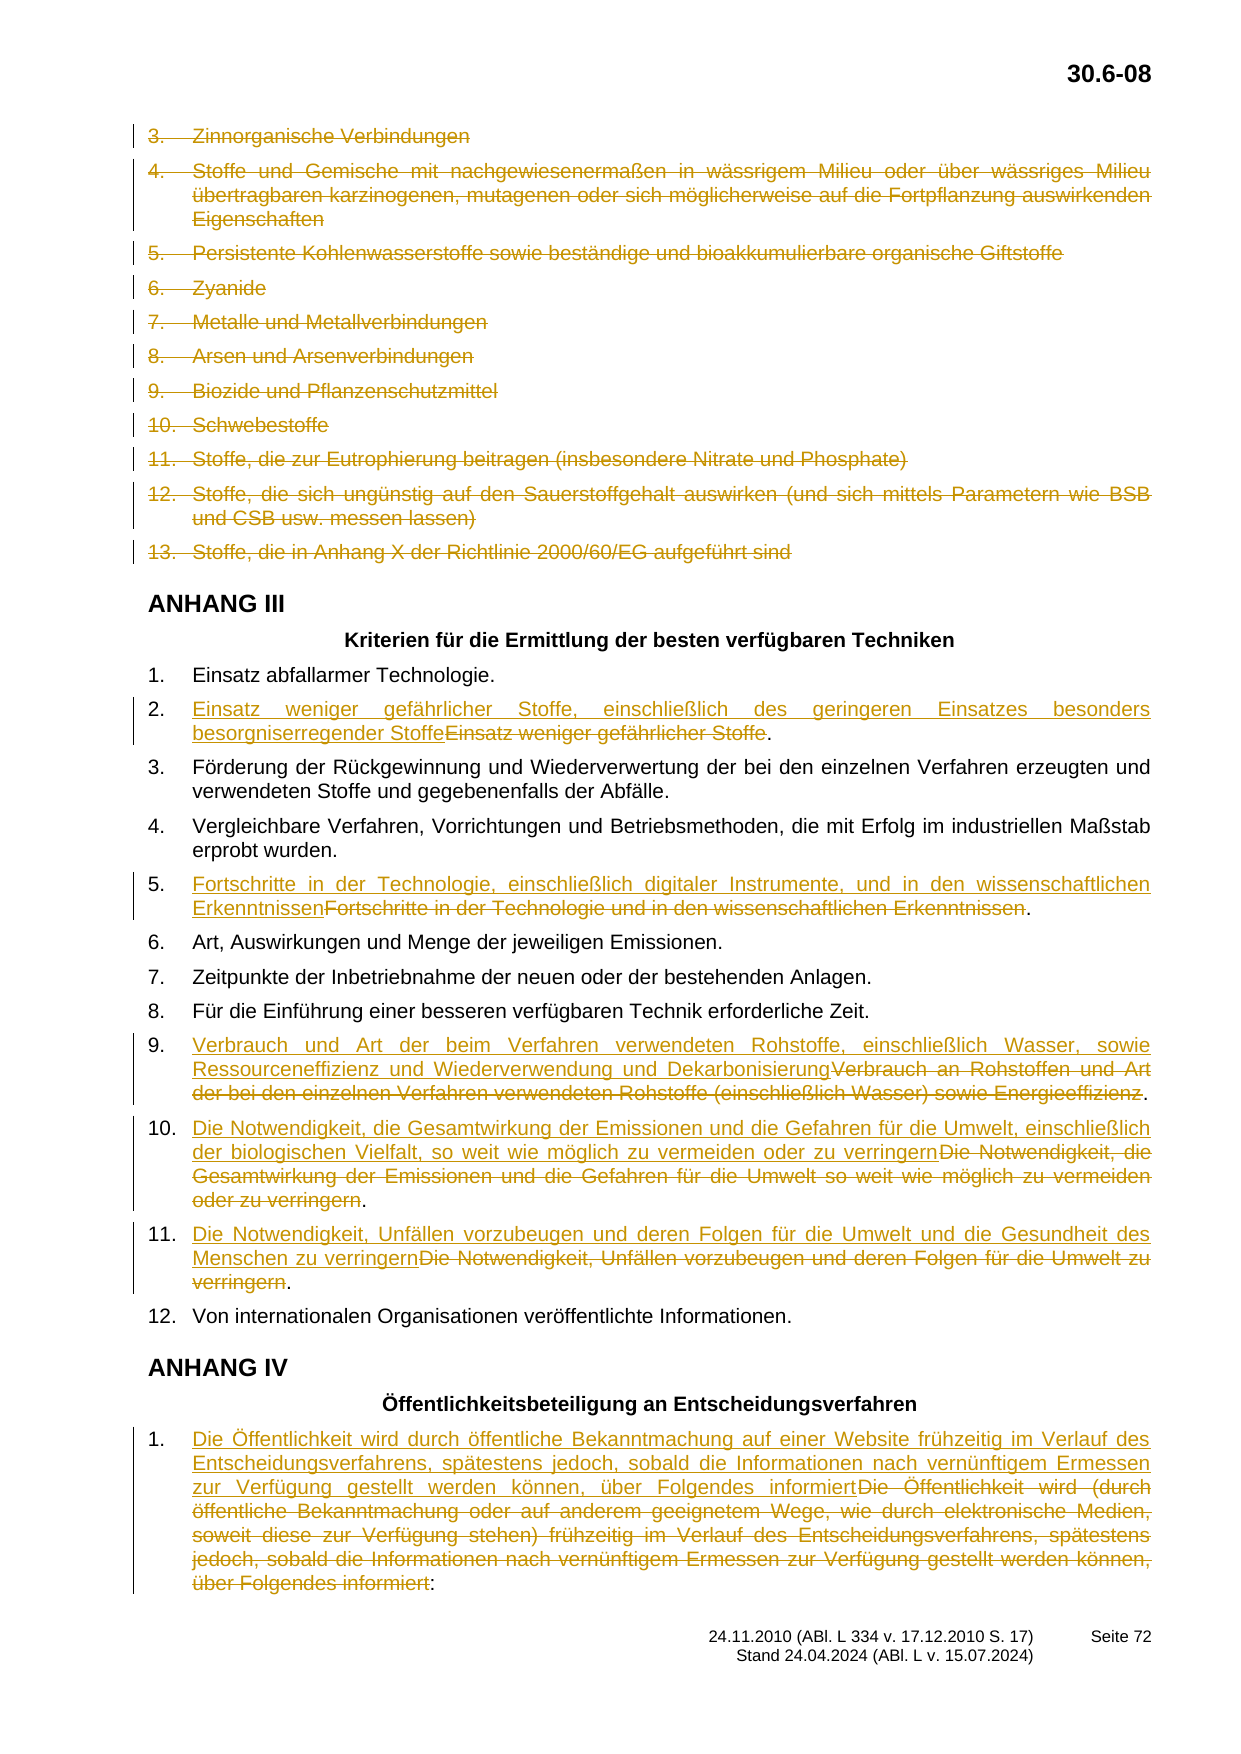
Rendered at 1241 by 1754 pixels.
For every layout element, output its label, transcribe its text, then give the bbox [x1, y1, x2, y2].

text 5. . [148, 872, 1152, 920]
text 3. Förderung der Rückgewinnung und Wiederverwertung der bei den einzelnen Verfahren erzeugten und verwendeten Stoffe und gegebenenfalls der Abfälle. [148, 755, 1152, 803]
subtitle ANHANG III [148, 589, 1152, 618]
text Kriterien für die Ermittlung der besten verfügbaren Techniken [148, 628, 1152, 652]
text 1. : [148, 1427, 1152, 1594]
text 9. . [148, 1033, 1152, 1105]
text 11. . [148, 1222, 1152, 1294]
text Öffentlichkeitsbeteiligung an Entscheidungsverfahren [148, 1392, 1152, 1416]
text 6. Art, Auswirkungen und Menge der jeweiligen Emissionen. [148, 930, 1152, 954]
text 12. Von internationalen Organisationen veröffentlichte Informationen. [148, 1304, 1152, 1328]
text 8. Für die Einführung einer besseren verfügbaren Technik erforderliche Zeit. [148, 999, 1152, 1023]
text 4. Vergleichbare Verfahren, Vorrichtungen und Betriebsmethoden, die mit Erfolg im industriellen Maßstab erprobt wurden. [148, 813, 1152, 861]
text 1. Einsatz abfallarmer Technologie. [148, 662, 1152, 686]
subtitle ANHANG IV [148, 1353, 1152, 1382]
text 10. . [148, 1116, 1152, 1211]
text 2. . [148, 697, 1152, 745]
text 7. Zeitpunkte der Inbetriebnahme der neuen oder der bestehenden Anlagen. [148, 964, 1152, 988]
